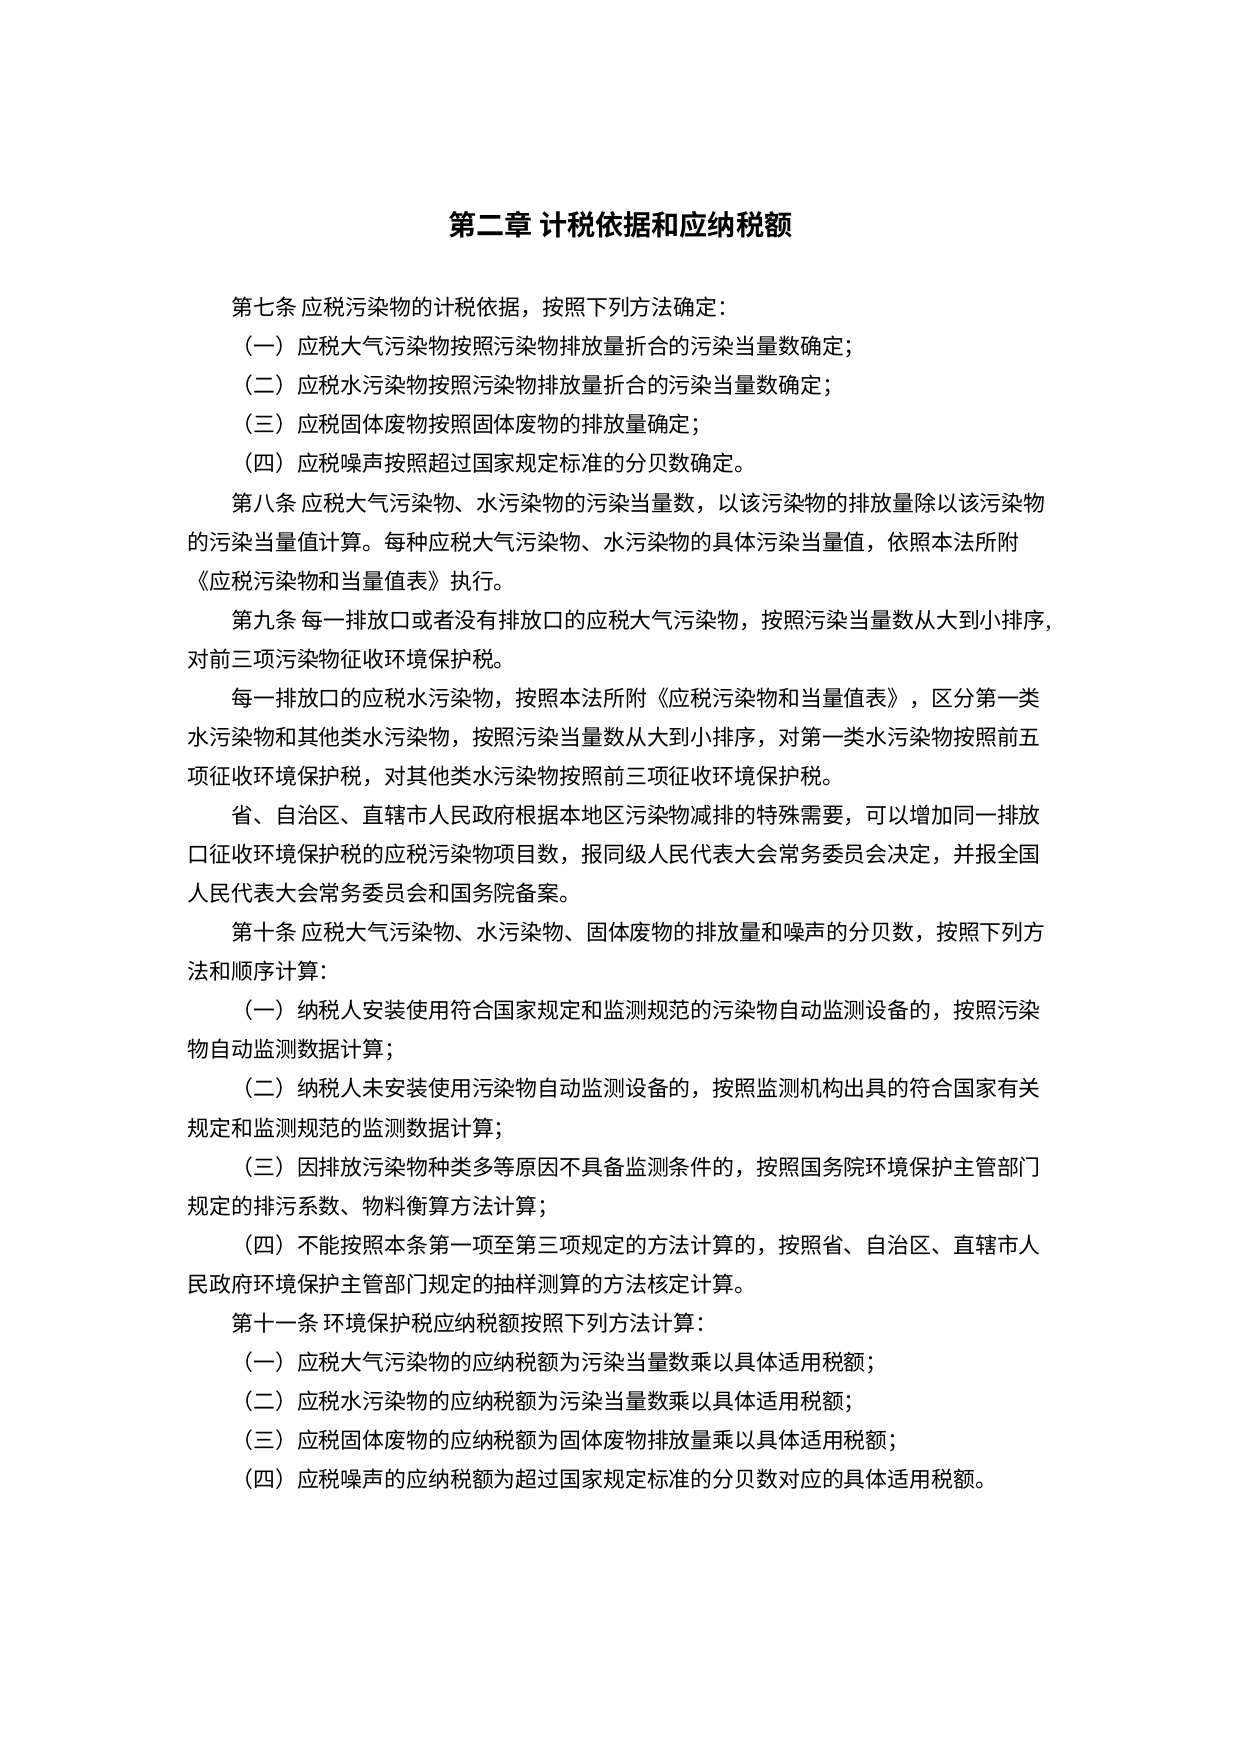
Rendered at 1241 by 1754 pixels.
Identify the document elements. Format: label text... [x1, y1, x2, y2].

text 第七条 应税污染物的计税依据，按照下列方法确定： （一）应税大气污染物按照污染物排放量折合的污染当量数确定； （二）应税水污染物按照污染物排放量折合的污染当量数确定； （三）应税固体废物按照固体废物的排放量确定； （四）应税噪声按照超过国家规定标准的分贝数确定。 第八条 应税大气污染物、水污染物的污染当量数，以该污染物的排放量除以该污染物的污染当量值计算。每种应税大气污染物、水污染物的具体污染当量值，依照本法所附《应税污染物和当量值表》执行。 第九条 每一排放口或者没有排放口的应税大气污染物，按照污染当量数从大到小排序,对前三项污染物征收环境保护税。 每一排放口的应税水污染物，按照本法所附《应税污染物和当量值表》，区分第一类水污染物和其他类水污染物，按照污染当量数从大到小排序，对第一类水污染物按照前五项征收环境保护税，对其他类水污染物按照前三项征收环境保护税。 省、自治区、直辖市人民政府根据本地区污染物减排的特殊需要，可以增加同一排放口征收环境保护税的应税污染物项目数，报同级人民代表大会常务委员会决定，并报全国人民代表大会常务委员会和国务院备案。 第十条 应税大气污染物、水污染物、固体废物的排放量和噪声的分贝数，按照下列方法和顺序计算： （一）纳税人安装使用符合国家规定和监测规范的污染物自动监测设备的，按照污染物自动监测数据计算； （二）纳税人未安装使用污染物自动监测设备的，按照监测机构出具的符合国家有关规定和监测规范的监测数据计算； （三）因排放污染物种类多等原因不具备监测条件的，按照国务院环境保护主管部门规定的排污系数、物料衡算方法计算； （四）不能按照本条第一项至第三项规定的方法计算的，按照省、自治区、直辖市人民政府环境保护主管部门规定的抽样测算的方法核定计算。 第十一条 环境保护税应纳税额按照下列方法计算： （一）应税大气污染物的应纳税额为污染当量数乘以具体适用税额； （二）应税水污染物的应纳税额为污染当量数乘以具体适用税额； （三）应税固体废物的应纳税额为固体废物排放量乘以具体适用税额； （四）应税噪声的应纳税额为超过国家规定标准的分贝数对应的具体适用税额。 [187, 244, 1053, 1494]
text 第二章 计税依据和应纳税额 [187, 150, 1053, 244]
